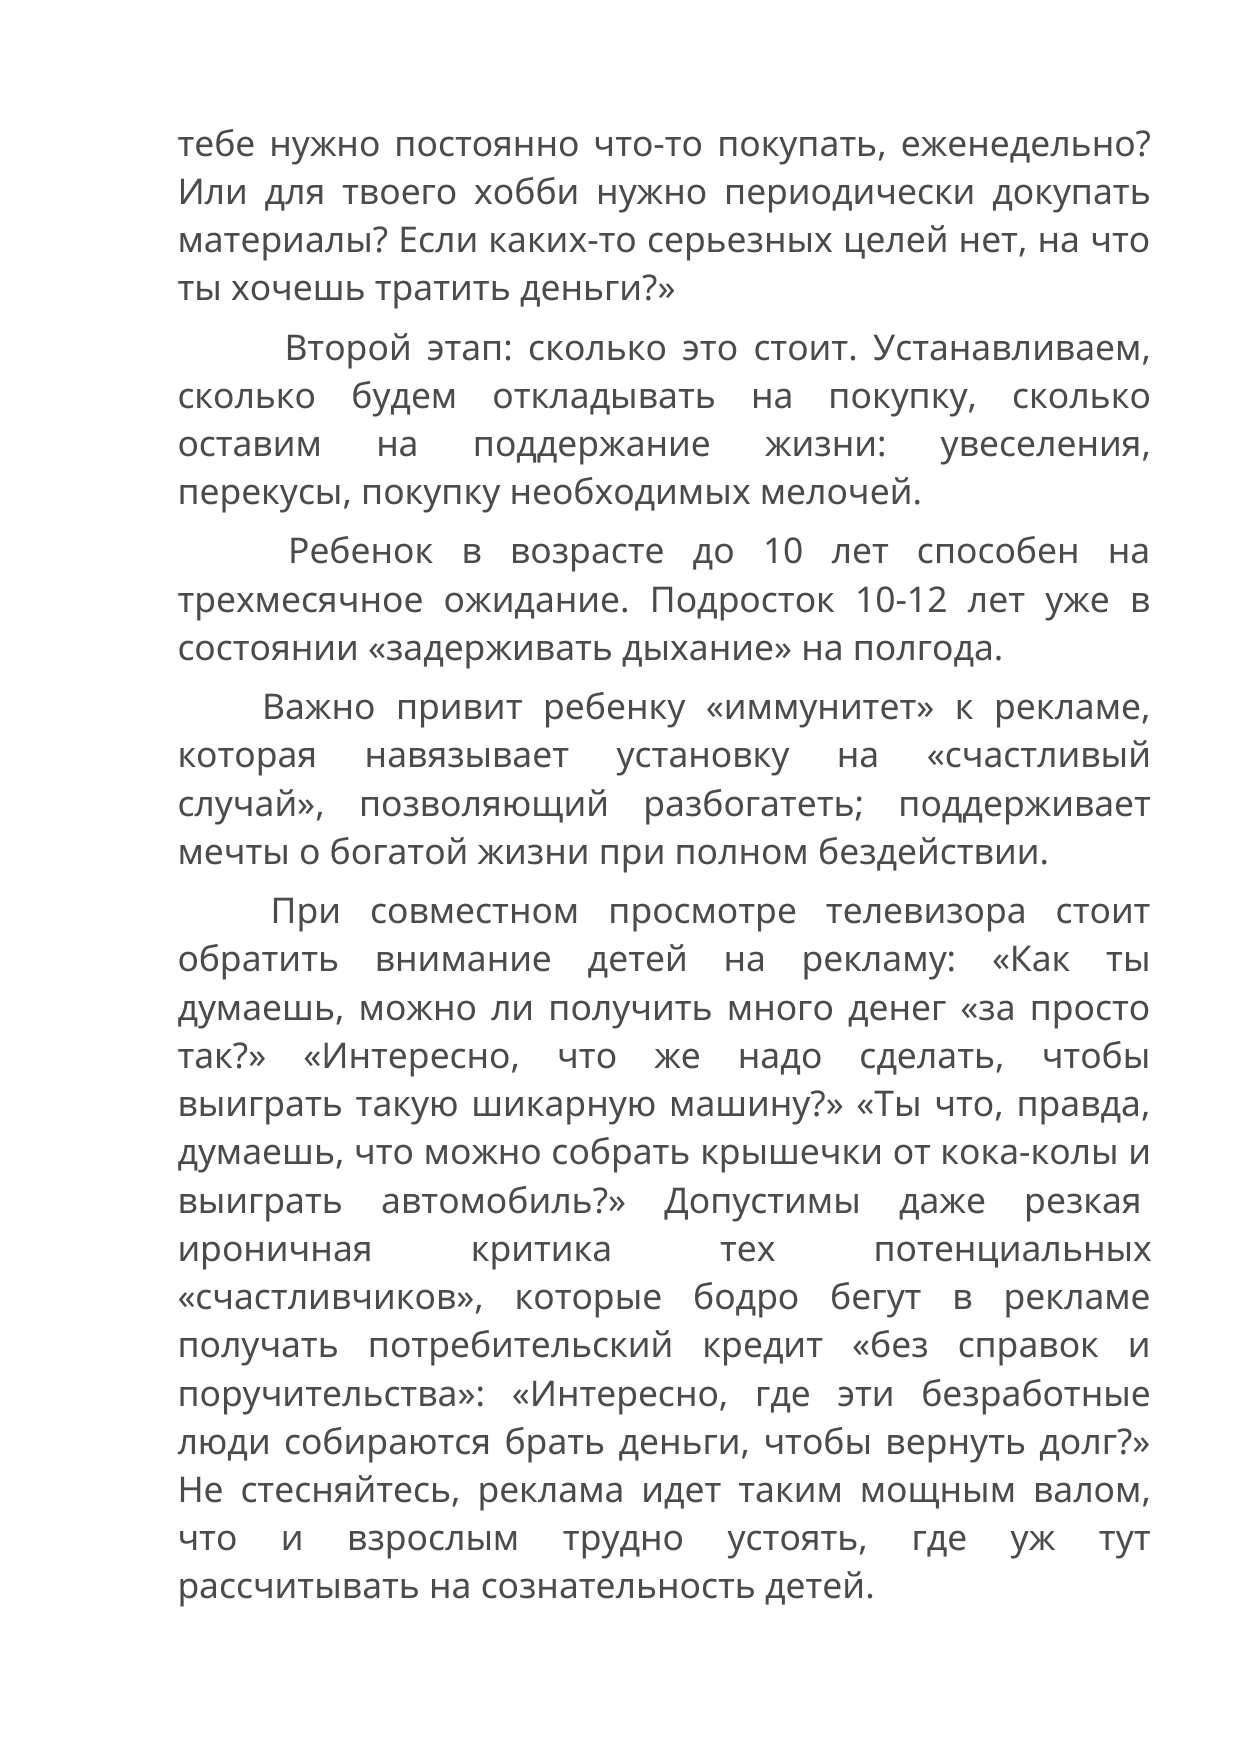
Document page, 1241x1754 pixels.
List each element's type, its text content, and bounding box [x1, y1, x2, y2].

text Второй этап: сколько это стоит. Устанавливаем, сколько будем откладывать на покупку, сколько оставим на поддержание жизни: увеселения, перекусы, покупку необходимых мелочей. [177, 322, 1152, 515]
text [177, 118, 1152, 311]
text Важно привит ребенку «иммунитет» к рекламе, которая навязывает установку на «счастливый случай», позволяющий разбогатеть; поддерживает мечты о богатой жизни при полном бездействии. [177, 682, 1152, 875]
text Ребенок в возрасте до 10 лет способен на трехмесячное ожидание. Подросток 10-12 лет уже в состоянии «задерживать дыхание» на полгода. [177, 526, 1152, 671]
text При совместном просмотре телевизора стоит обратить внимание детей на рекламу: «Как ты думаешь, можно ли получить много денег «за просто так?» «Интересно, что же надо сделать, чтобы выиграть такую шикарную машину?» «Ты что, правда, думаешь, что можно собрать крышечки от кока-колы и выиграть автомобиль?» Допустимы даже резкая ироничная критика тех потенциальных «счастливчиков», которые бодро бегут в рекламе получать потребительский кредит «без справок и поручительства»: «Интересно, где эти безработные люди собираются брать деньги, чтобы вернуть долг?» Не стесняйтесь, реклама идет таким мощным валом, что и взрослым трудно устоять, где уж тут рассчитывать на сознательность детей. [177, 886, 1152, 1609]
